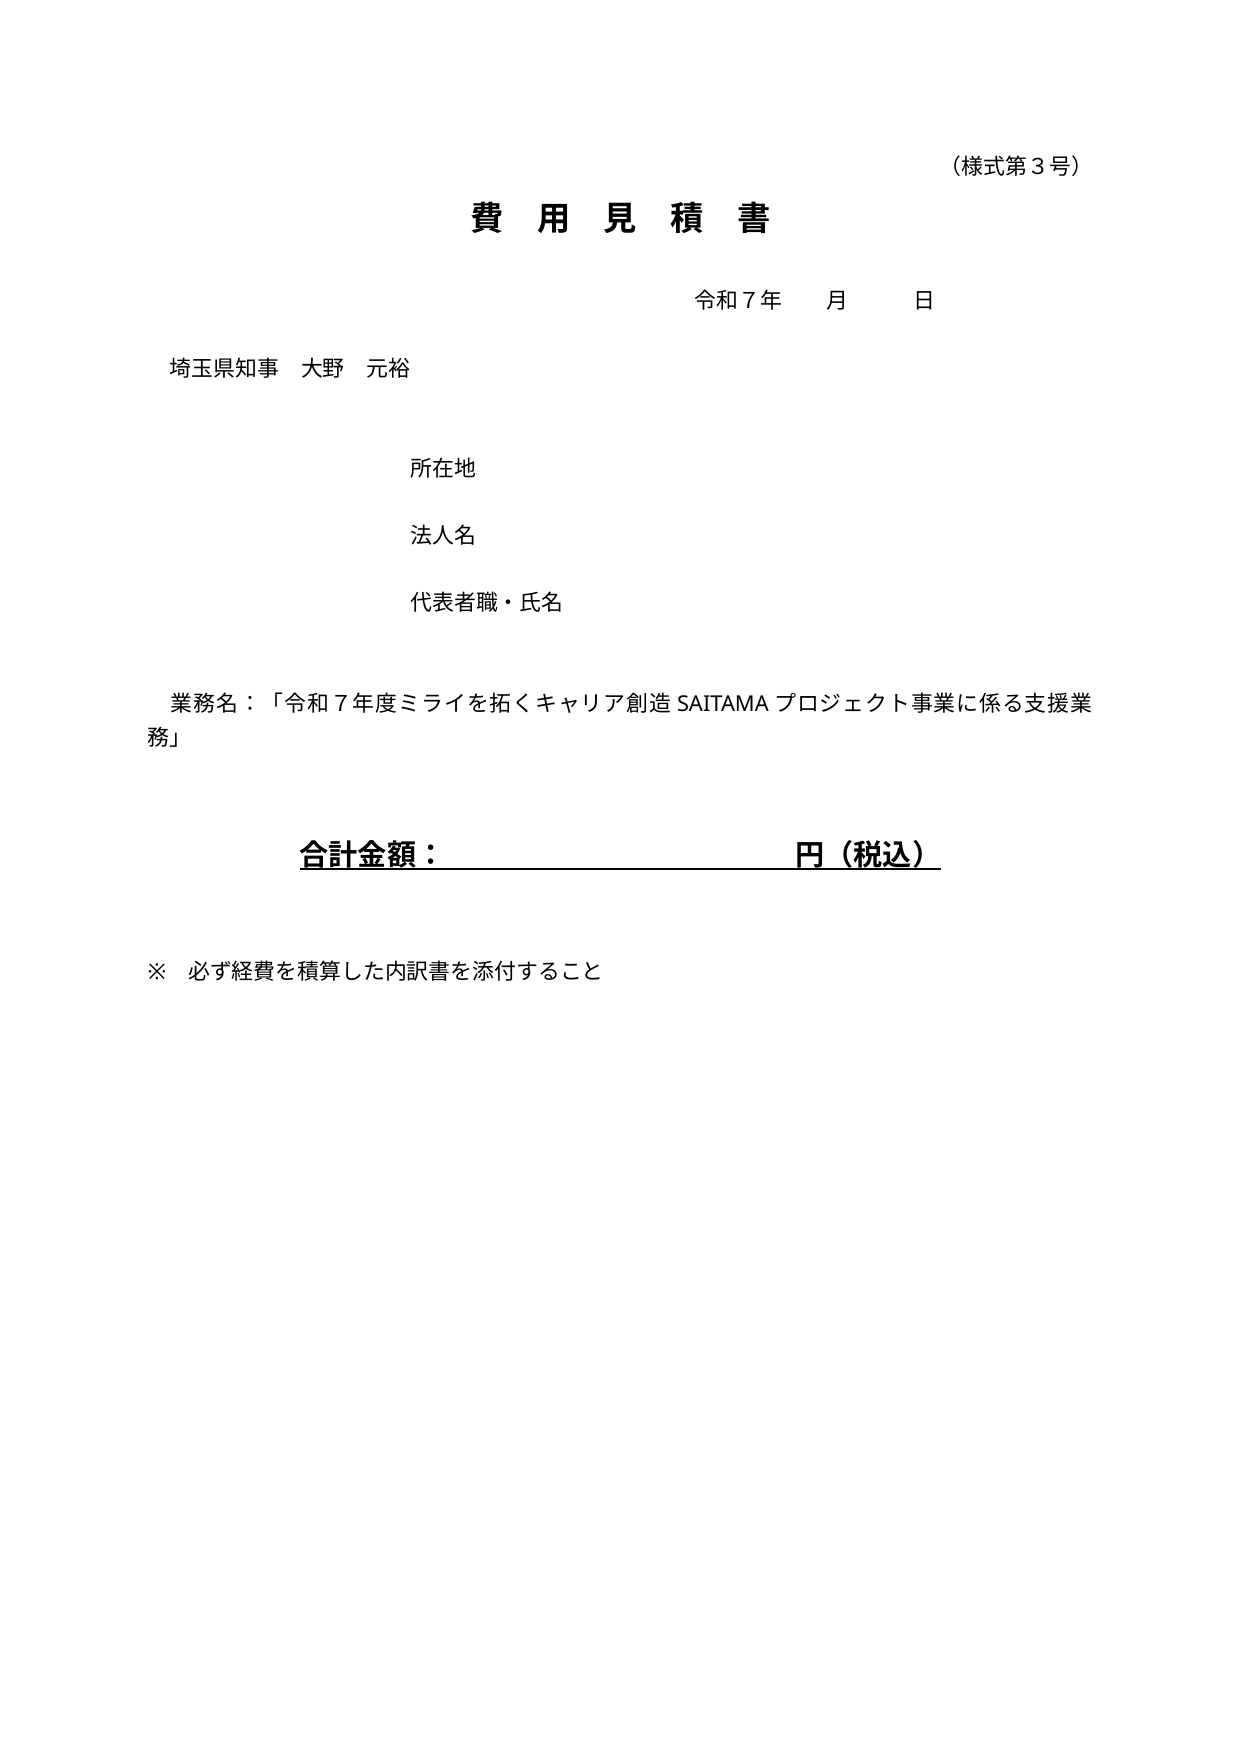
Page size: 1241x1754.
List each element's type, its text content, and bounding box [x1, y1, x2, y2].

text 代表者職・氏名 [148, 584, 1092, 618]
text 合計金額： 円（税込） [148, 819, 1092, 886]
text ※ 必ず経費を積算した内訳書を添付すること [148, 953, 1092, 987]
text 費 用 見 積 書 [148, 182, 1092, 249]
text 業務名：「令和７年度ミライを拓くキャリア創造SAITAMAプロジェクト事業に係る支援業務」 [148, 685, 1092, 752]
text 埼玉県知事 大野 元裕 [148, 350, 1092, 383]
text （様式第３号） [148, 148, 1092, 182]
text 法人名 [148, 517, 1092, 551]
text 所在地 [148, 450, 1092, 484]
text 令和７年 月 日 [148, 283, 1092, 316]
